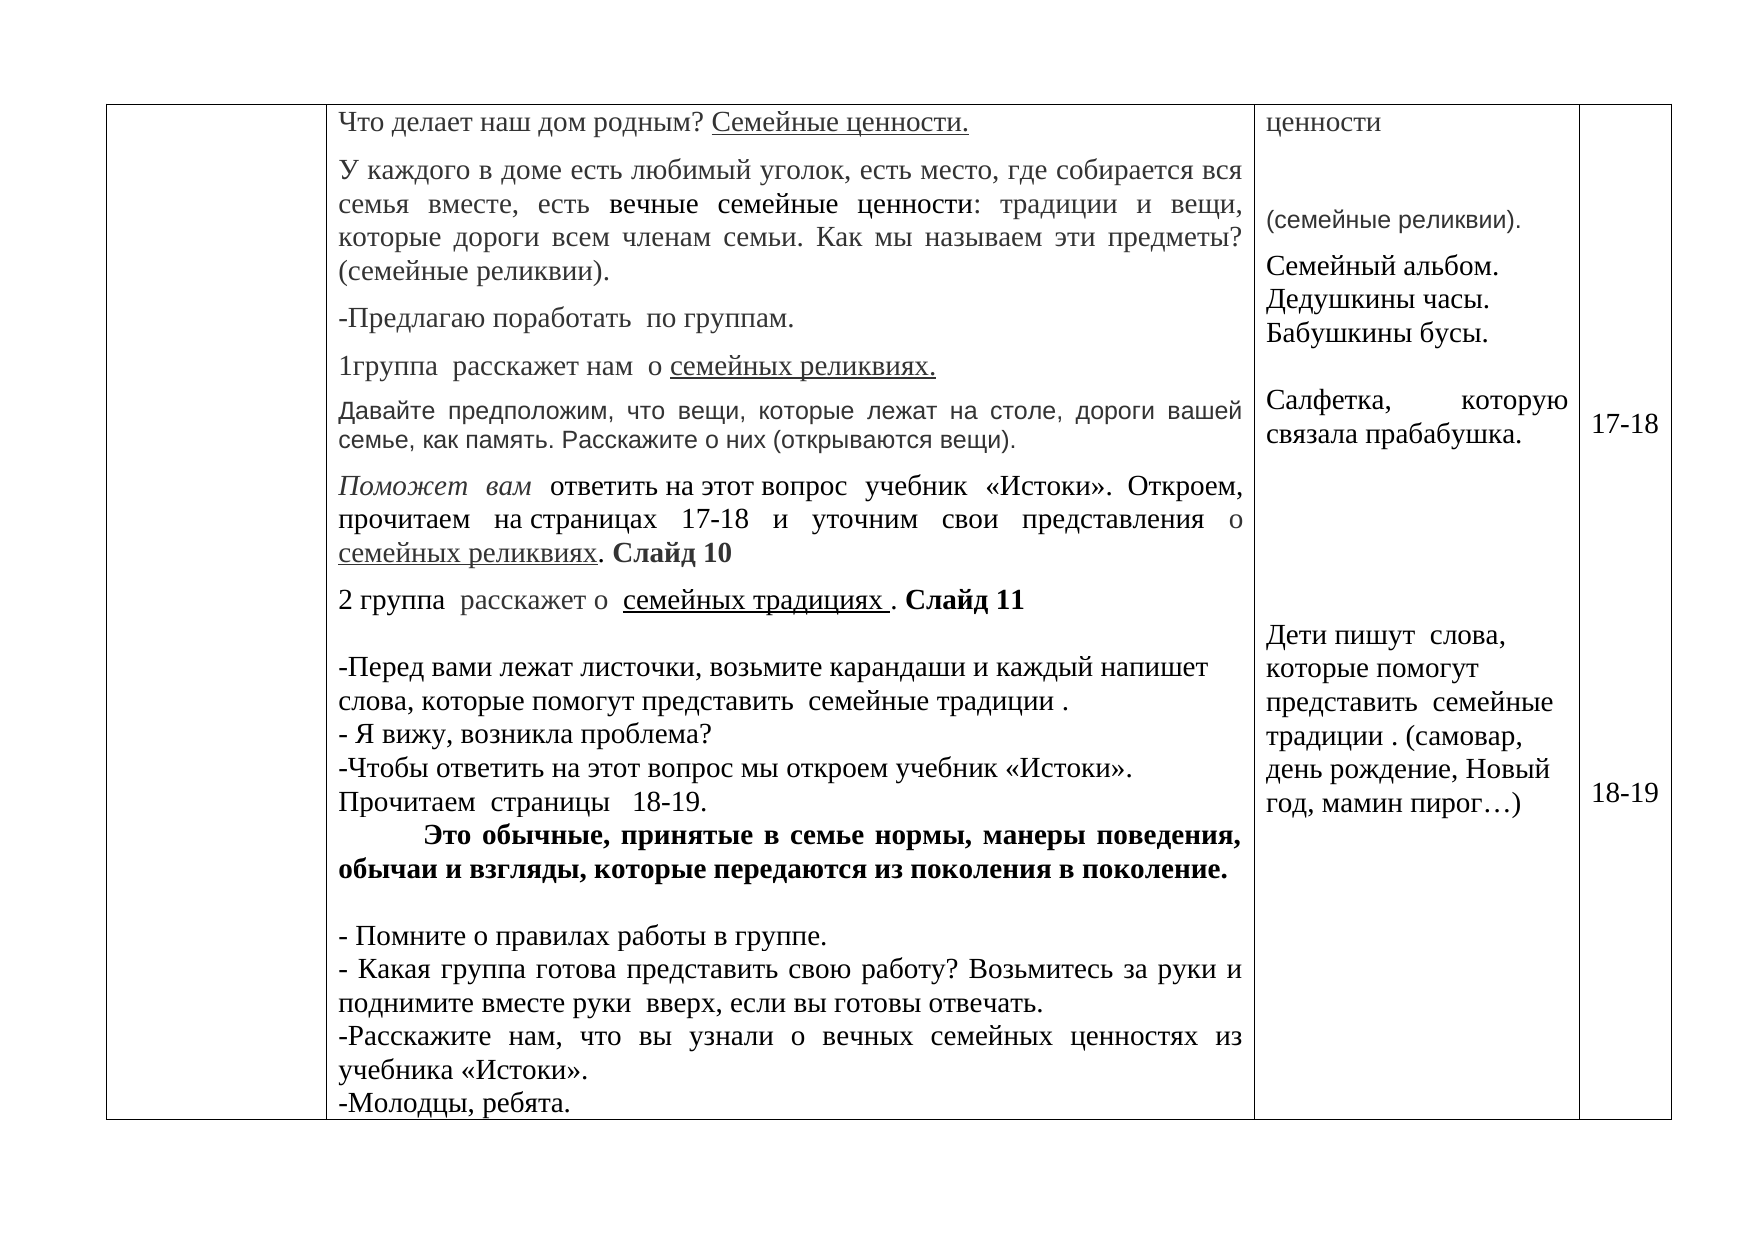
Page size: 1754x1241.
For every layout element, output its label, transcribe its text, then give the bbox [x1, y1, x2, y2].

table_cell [1255, 105, 1579, 1119]
table_cell [107, 105, 326, 1119]
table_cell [327, 105, 1254, 1119]
table_cell 17-18 18-19 [1580, 105, 1671, 1119]
